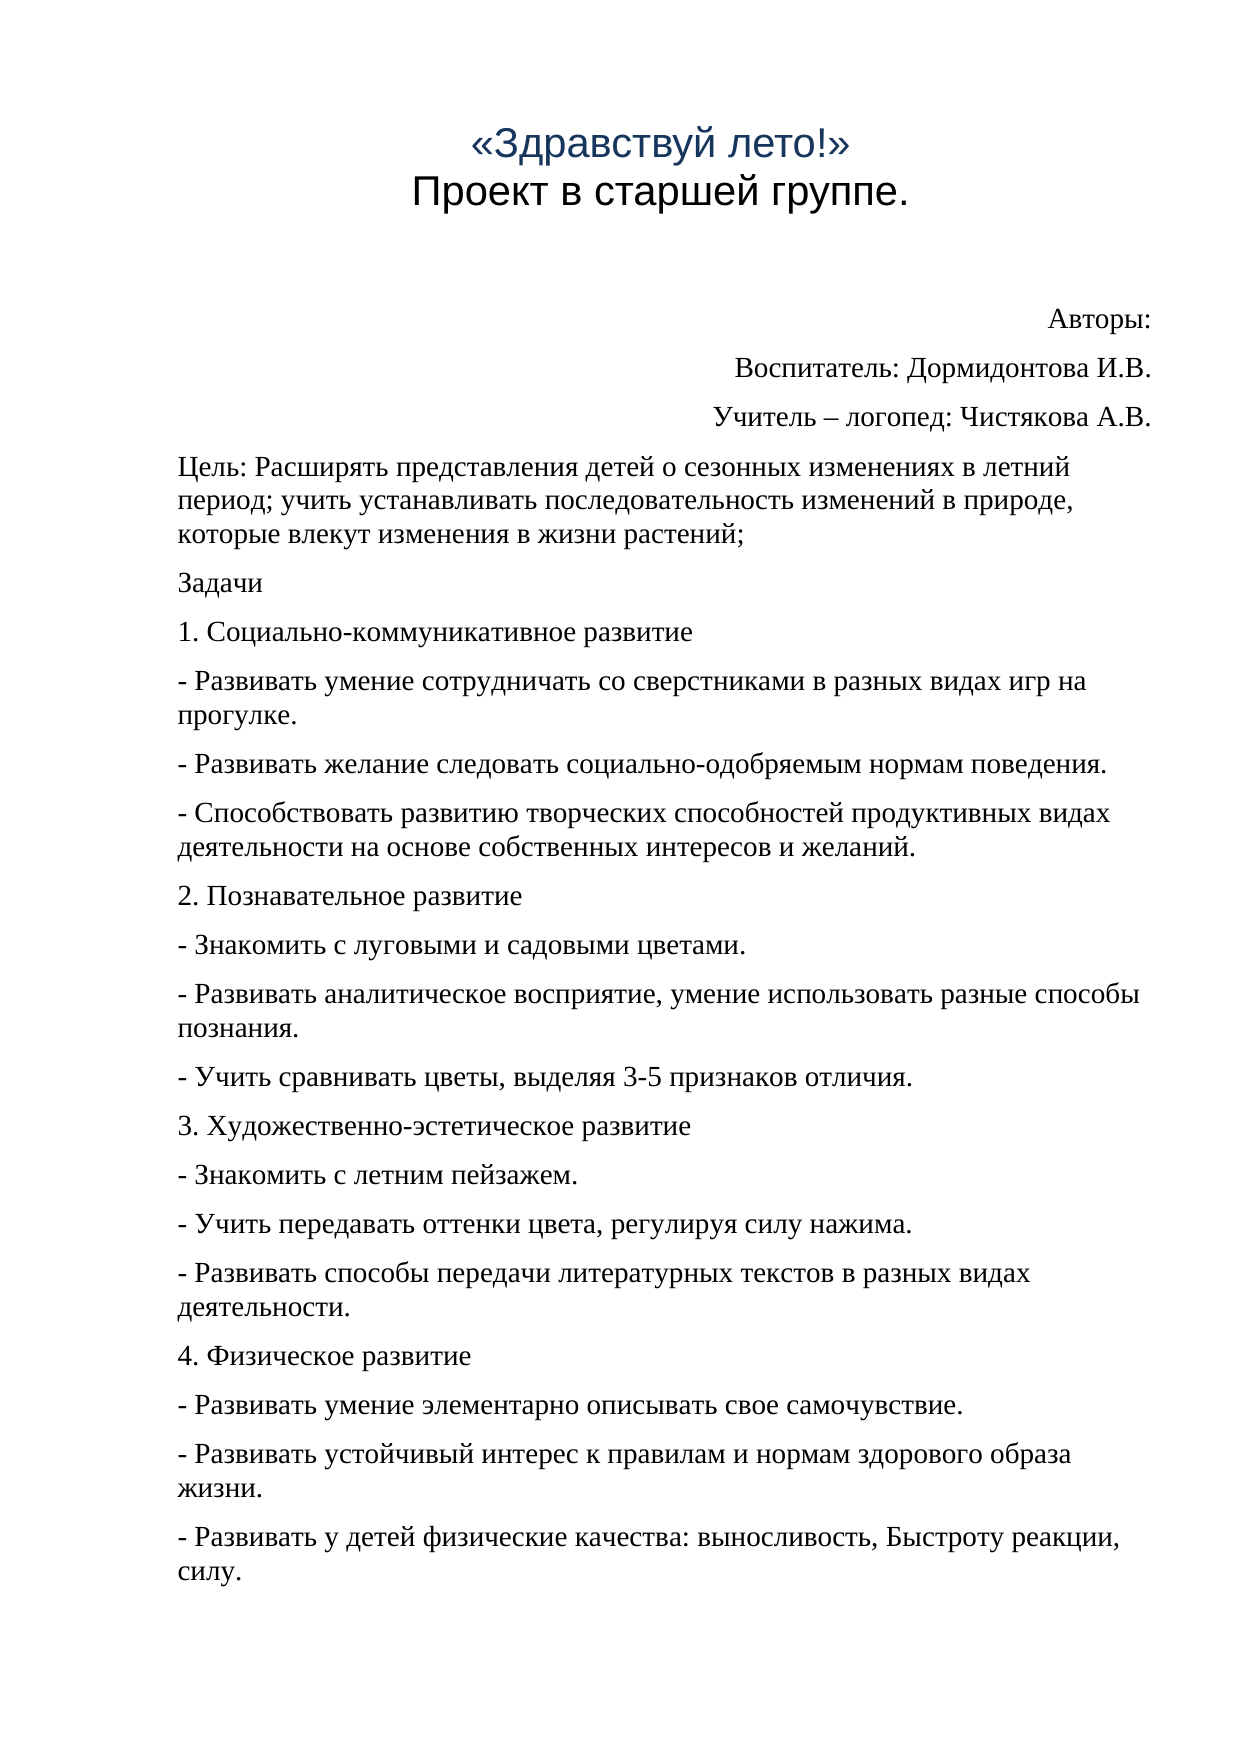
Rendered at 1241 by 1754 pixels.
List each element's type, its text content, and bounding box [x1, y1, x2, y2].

text - Знакомить с летним пейзажем. [177, 1157, 1152, 1191]
text Цель: Расширять представления детей о сезонных изменениях в летний период; учить устанавливать последовательность изменений в природе, которые влекут изменения в жизни растений; [177, 449, 1152, 549]
text «Здравствуй лето!» [177, 118, 1144, 166]
text - Развивать у детей физические качества: выносливость, Быстроту реакции, силу. [177, 1519, 1152, 1586]
text Авторы: [177, 301, 1152, 335]
text - Развивать умение сотрудничать со сверстниками в разных видах игр на прогулке. [177, 663, 1152, 730]
text - Развивать желание следовать социально-одобряемым нормам поведения. [177, 746, 1152, 779]
text Задачи [177, 565, 1152, 598]
text - Способствовать развитию творческих способностей продуктивных видах деятельности на основе собственных интересов и желаний. [177, 795, 1152, 862]
text - Развивать умение элементарно описывать свое самочувствие. [177, 1387, 1152, 1421]
text - Учить передавать оттенки цвета, регулируя силу нажима. [177, 1206, 1152, 1240]
text Учитель – логопед: Чистякова А.В. [177, 399, 1152, 433]
text - Развивать способы передачи литературных текстов в разных видах деятельности. [177, 1256, 1152, 1323]
text 3. Художественно-эстетическое развитие [177, 1108, 1152, 1142]
text - Развивать устойчивый интерес к правилам и нормам здорового образа жизни. [177, 1437, 1152, 1504]
text - Развивать аналитическое восприятие, умение использовать разные способы познания. [177, 976, 1152, 1043]
text 2. Познавательное развитие [177, 878, 1152, 911]
text 1. Социально-коммуникативное развитие [177, 614, 1152, 648]
text - Знакомить с луговыми и садовыми цветами. [177, 927, 1152, 961]
text 4. Физическое развитие [177, 1338, 1152, 1372]
text Воспитатель: Дормидонтова И.В. [177, 350, 1152, 384]
text Проект в старшей группе. [177, 166, 1144, 214]
text - Учить сравнивать цветы, выделяя 3-5 признаков отличия. [177, 1059, 1152, 1092]
